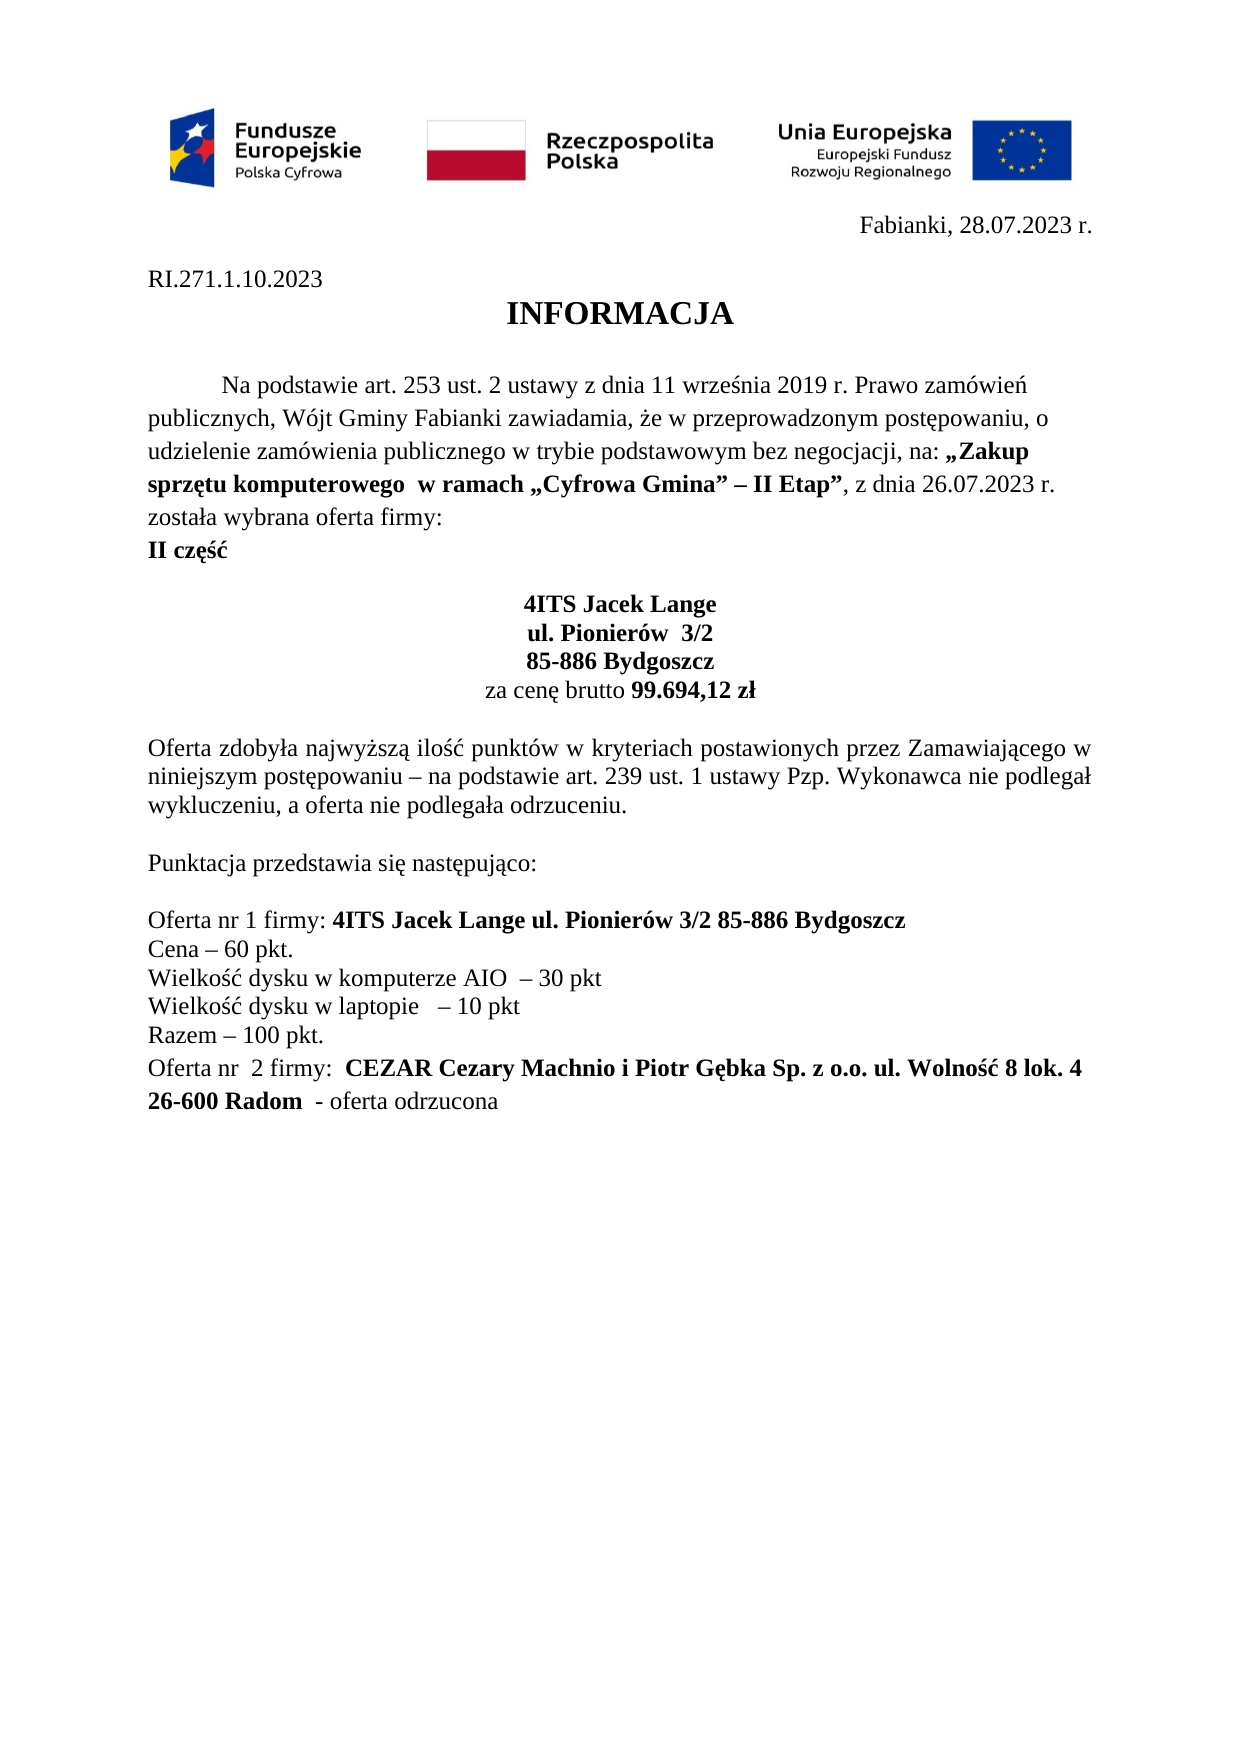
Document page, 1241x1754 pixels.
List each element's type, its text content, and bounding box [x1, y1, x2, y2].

text Razem – 100 pkt. [148, 1020, 1093, 1049]
picture [148, 88, 1093, 207]
text za cenę brutto 99.694,12 zł [148, 675, 1093, 704]
text Cena – 60 pkt. [148, 934, 1093, 963]
list Fabianki, 28.07.2023 r. [148, 207, 1093, 239]
text ul. Pionierów 3/2 [148, 618, 1093, 646]
text Punktacja przedstawia się następująco: [148, 848, 1093, 876]
text INFORMACJA [148, 293, 1093, 332]
text Oferta zdobyła najwyższą ilość punktów w kryteriach postawionych przez Zamawiającego w niniejszym postępowaniu – na podstawie art. 239 ust. 1 ustawy Pzp. Wykonawca nie podlegał wykluczeniu, a oferta nie podlegała odrzuceniu. [148, 733, 1093, 819]
text RI.271.1.10.2023 [148, 264, 1093, 293]
text 85-886 Bydgoszcz [148, 646, 1093, 675]
text Oferta nr 1 firmy: 4ITS Jacek Lange ul. Pionierów 3/2 85-886 Bydgoszcz [148, 905, 1093, 934]
text Wielkość dysku w komputerze AIO – 30 pkt [148, 963, 1093, 991]
text Oferta nr 2 firmy: CEZAR Cezary Machnio i Piotr Gębka Sp. z o.o. ul. Wolność 8 lok. 4 26-600 Radom - oferta odrzucona [148, 1053, 1093, 1115]
text Wielkość dysku w laptopie – 10 pkt [148, 991, 1093, 1020]
text Na podstawie art. 253 ust. 2 ustawy z dnia 11 września 2019 r. Prawo zamówień publicznych, Wójt Gminy Fabianki zawiadamia, że w przeprowadzonym postępowaniu, o udzielenie zamówienia publicznego w trybie podstawowym bez negocjacji, na: „Zakup sprzętu komputerowego w ramach „Cyfrowa Gmina” – II Etap”, z dnia 26.07.2023 r. została wybrana oferta firmy: II część [148, 370, 1093, 564]
text 4ITS Jacek Lange [148, 589, 1093, 618]
